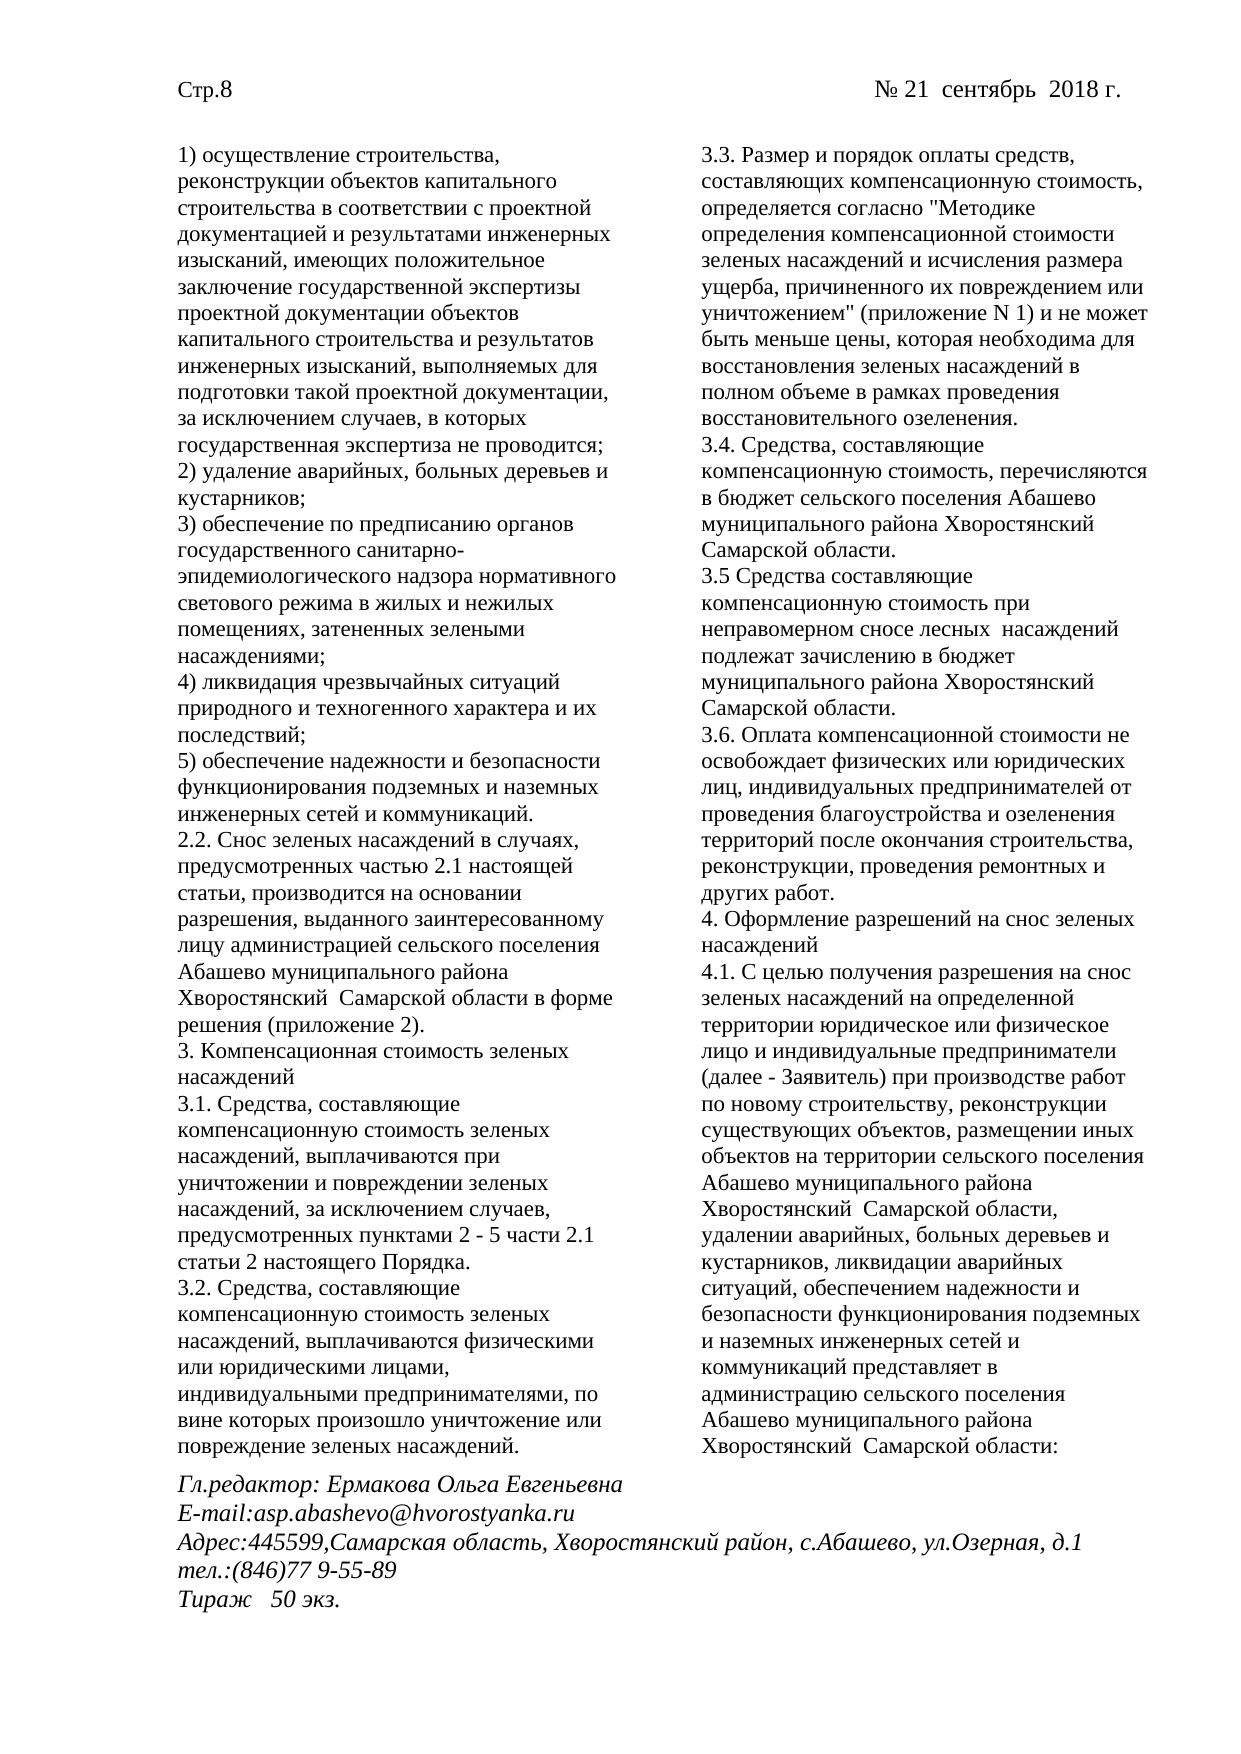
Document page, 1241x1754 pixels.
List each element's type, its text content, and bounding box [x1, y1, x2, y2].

text 3.3. Размер и порядок оплаты средств, составляющих компенсационную стоимость, определяется согласно "Методике определения компенсационной стоимости зеленых насаждений и исчисления размера ущерба, причиненного их повреждением или уничтожением" (приложение N 1) и не может быть меньше цены, которая необходима для восстановления зеленых насаждений в полном объеме в рамках проведения восстановительного озеленения. [701, 141, 1152, 431]
text 4. Оформление разрешений на снос зеленых насаждений [701, 905, 1152, 958]
text 2.2. Снос зеленых насаждений в случаях, предусмотренных частью 2.1 настоящей статьи, производится на основании разрешения, выданного заинтересованному лицу администрацией сельского поселения Абашево муниципального района Хворостянский Самарской области в форме решения (приложение 2). [177, 826, 627, 1037]
text 4) ликвидация чрезвычайных ситуаций природного и техногенного характера и их последствий; [177, 668, 627, 747]
text 2) удаление аварийных, больных деревьев и кустарников; [177, 457, 627, 510]
text 3) обеспечение по предписанию органов государственного санитарно-эпидемиологического надзора нормативного светового режима в жилых и нежилых помещениях, затененных зелеными насаждениями; [177, 510, 627, 668]
text 3.5 Средства составляющие компенсационную стоимость при неправомерном сносе лесных насаждений подлежат зачислению в бюджет муниципального района Хворостянский Самарской области. [701, 563, 1152, 721]
text 3. Компенсационная стоимость зеленых насаждений [177, 1037, 627, 1090]
text 4.1. С целью получения разрешения на снос зеленых насаждений на определенной территории юридическое или физическое лицо и индивидуальные предприниматели (далее - Заявитель) при производстве работ по новому строительству, реконструкции существующих объектов, размещении иных объектов на территории сельского поселения Абашево муниципального района Хворостянский Самарской области, удалении аварийных, больных деревьев и кустарников, ликвидации аварийных ситуаций, обеспечением надежности и безопасности функционирования подземных и наземных инженерных сетей и коммуникаций представляет в администрацию сельского поселения Абашево муниципального района Хворостянский Самарской области: [701, 958, 1152, 1459]
text 3.1. Средства, составляющие компенсационную стоимость зеленых насаждений, выплачиваются при уничтожении и повреждении зеленых насаждений, за исключением случаев, предусмотренных пунктами 2 - 5 части 2.1 статьи 2 настоящего Порядка. [177, 1090, 627, 1274]
text 1) осуществление строительства, реконструкции объектов капитального строительства в соответствии с проектной документацией и результатами инженерных изысканий, имеющих положительное заключение государственной экспертизы проектной документации объектов капитального строительства и результатов инженерных изысканий, выполняемых для подготовки такой проектной документации, за исключением случаев, в которых государственная экспертиза не проводится; [177, 141, 627, 457]
text 3.6. Оплата компенсационной стоимости не освобождает физических или юридических лиц, индивидуальных предпринимателей от проведения благоустройства и озеленения территорий после окончания строительства, реконструкции, проведения ремонтных и других работ. [701, 721, 1152, 905]
text 3.4. Средства, составляющие компенсационную стоимость, перечисляются в бюджет сельского поселения Абашево муниципального района Хворостянский Самарской области. [701, 431, 1152, 563]
text 5) обеспечение надежности и безопасности функционирования подземных и наземных инженерных сетей и коммуникаций. [177, 747, 627, 826]
text 3.2. Средства, составляющие компенсационную стоимость зеленых насаждений, выплачиваются физическими или юридическими лицами, индивидуальными предпринимателями, по вине которых произошло уничтожение или повреждение зеленых насаждений. [177, 1274, 627, 1459]
